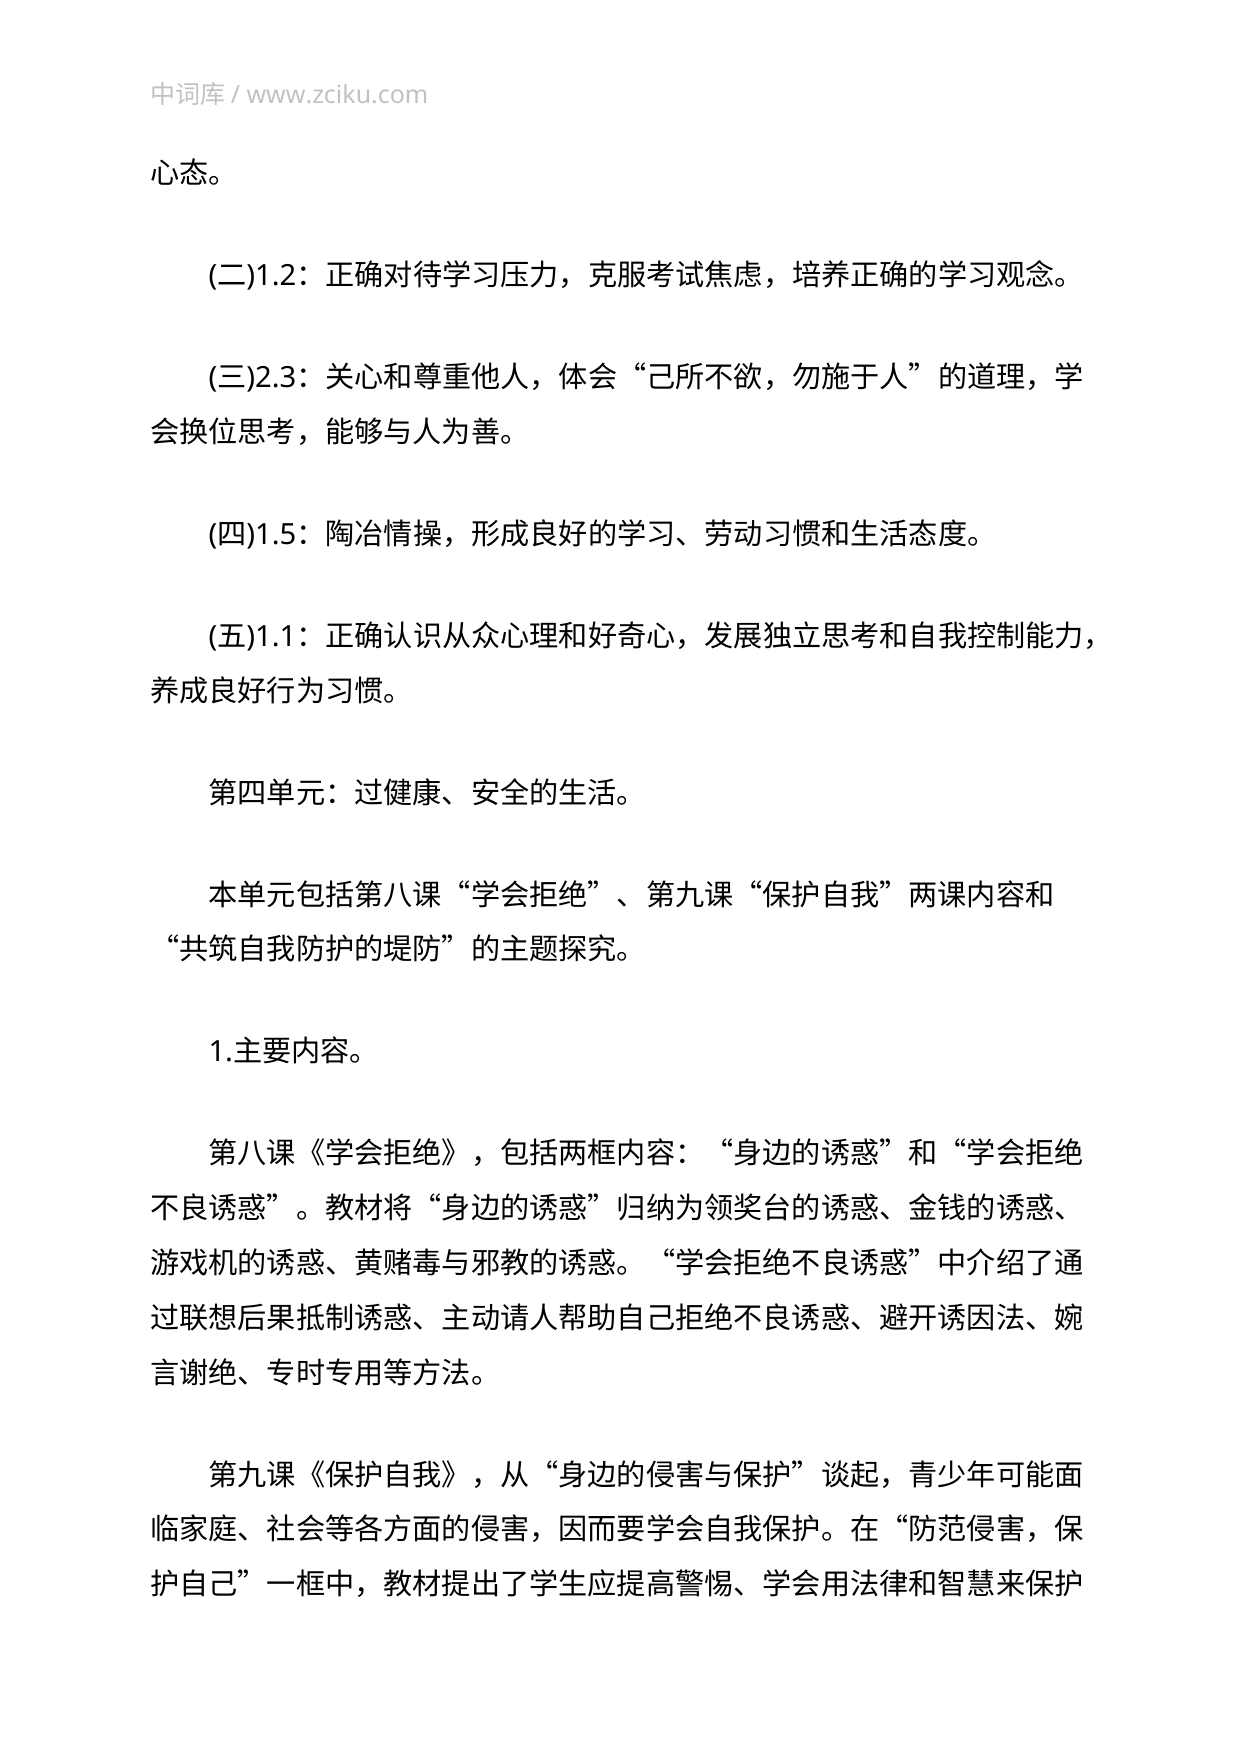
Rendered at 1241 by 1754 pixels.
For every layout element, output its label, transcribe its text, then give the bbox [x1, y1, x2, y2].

text 1.主要内容。 [150, 1028, 1090, 1070]
text 第四单元：过健康、安全的生活。 [150, 769, 1090, 812]
text (五)1.1：正确认识从众心理和好奇心，发展独立思考和自我控制能力，养成良好行为习惯。 [150, 612, 1090, 710]
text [150, 1451, 1090, 1603]
text (四)1.5：陶冶情操，形成良好的学习、劳动习惯和生活态度。 [150, 511, 1090, 553]
text 第八课《学会拒绝》，包括两框内容：“身边的诱惑”和“学会拒绝不良诱惑”。教材将“身边的诱惑”归纳为领奖台的诱惑、金钱的诱惑、游戏机的诱惑、黄赌毒与邪教的诱惑。“学会拒绝不良诱惑”中介绍了通过联想后果抵制诱惑、主动请人帮助自己拒绝不良诱惑、避开诱因法、婉言谢绝、专时专用等方法。 [150, 1130, 1090, 1392]
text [150, 150, 1090, 192]
text 本单元包括第八课“学会拒绝”、第九课“保护自我”两课内容和“共筑自我防护的堤防”的主题探究。 [150, 871, 1090, 968]
text (二)1.2：正确对待学习压力，克服考试焦虑，培养正确的学习观念。 [150, 252, 1090, 294]
text (三)2.3：关心和尊重他人，体会“己所不欲，勿施于人”的道理，学会换位思考，能够与人为善。 [150, 354, 1090, 451]
